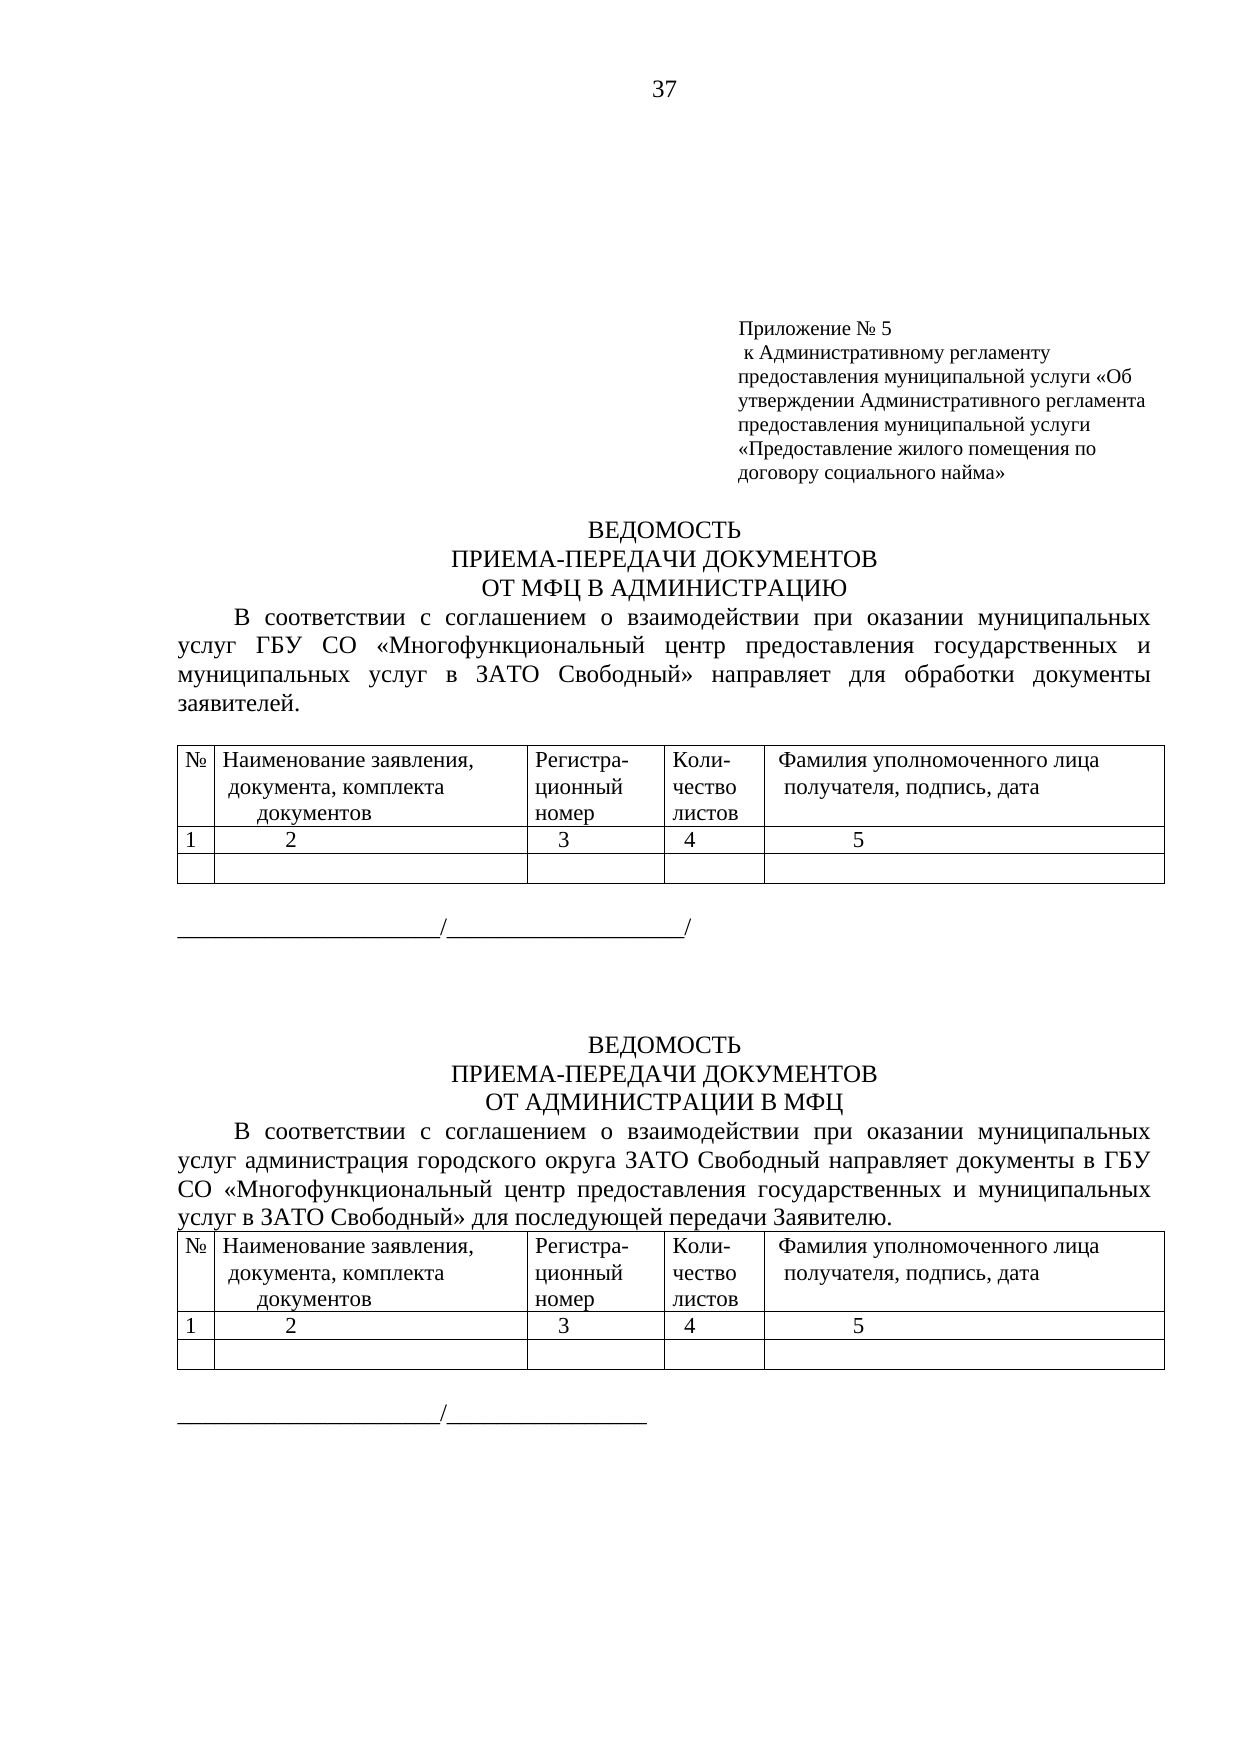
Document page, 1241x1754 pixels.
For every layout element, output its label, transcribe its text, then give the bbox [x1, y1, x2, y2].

table_cell 2 [215, 1312, 527, 1339]
table_cell [528, 1340, 664, 1368]
text ОТ АДМИНИСТРАЦИИ В МФЦ [177, 1087, 1152, 1116]
table_cell [215, 1340, 527, 1368]
table_cell 1 [178, 827, 214, 853]
table_header Фамилия уполномоченного лица получателя, подпись, дата [765, 1232, 1164, 1311]
text Приложение № 5 [177, 316, 1152, 340]
table_cell [765, 854, 1164, 883]
table_cell [765, 1340, 1164, 1368]
table_cell [215, 854, 527, 883]
table_cell [178, 854, 214, 883]
table_cell 5 [765, 827, 1164, 853]
text к Административному регламенту [738, 340, 1152, 364]
table_cell 5 [765, 1312, 1164, 1339]
table_cell 1 [178, 1312, 214, 1339]
text предоставления муниципальной услуги «Об утверждении Административного регламента предоставления муниципальной услуги «Предоставление жилого помещения по договору социального найма» [738, 364, 1152, 484]
table_header Наименование заявления, документа, комплекта документов [215, 746, 527, 826]
table_cell 4 [665, 827, 764, 853]
table_header Коли- чество листов [665, 746, 764, 826]
table_header Наименование заявления, документа, комплекта документов [215, 1232, 527, 1311]
table_cell [665, 854, 764, 883]
table_header № [178, 746, 214, 826]
table_cell 3 [528, 1312, 664, 1339]
table_cell 4 [665, 1312, 764, 1339]
text ПРИЕМА-ПЕРЕДАЧИ ДОКУМЕНТОВ [177, 544, 1152, 573]
table_header Регистра- ционный номер [528, 1232, 664, 1311]
text В соответствии с соглашением о взаимодействии при оказании муниципальных услуг ГБУ СО «Многофункциональный центр предоставления государственных и муниципальных услуг в ЗАТО Свободный» направляет для обработки документы заявителей. [177, 602, 1152, 717]
table_header Регистра- ционный номер [528, 746, 664, 826]
table_cell 2 [215, 827, 527, 853]
text ПРИЕМА-ПЕРЕДАЧИ ДОКУМЕНТОВ [177, 1059, 1152, 1087]
text В соответствии с соглашением о взаимодействии при оказании муниципальных услуг администрация городского округа ЗАТО Свободный направляет документы в ГБУ СО «Многофункциональный центр предоставления государственных и муниципальных услуг в ЗАТО Свободный» для последующей передачи Заявителю. [177, 1116, 1152, 1231]
table_cell [665, 1340, 764, 1368]
text ОТ МФЦ В АДМИНИСТРАЦИЮ [177, 573, 1152, 602]
text ВЕДОМОСТЬ [177, 515, 1152, 544]
table_cell [178, 1340, 214, 1368]
table_cell 3 [528, 827, 664, 853]
text _____________________/___________________/ [177, 912, 1152, 941]
text ВЕДОМОСТЬ [177, 1030, 1152, 1059]
table_header Коли- чество листов [665, 1232, 764, 1311]
table_header № [178, 1232, 214, 1311]
text _____________________/________________ [177, 1398, 1152, 1427]
table_cell [528, 854, 664, 883]
table_header Фамилия уполномоченного лица получателя, подпись, дата [765, 746, 1164, 826]
